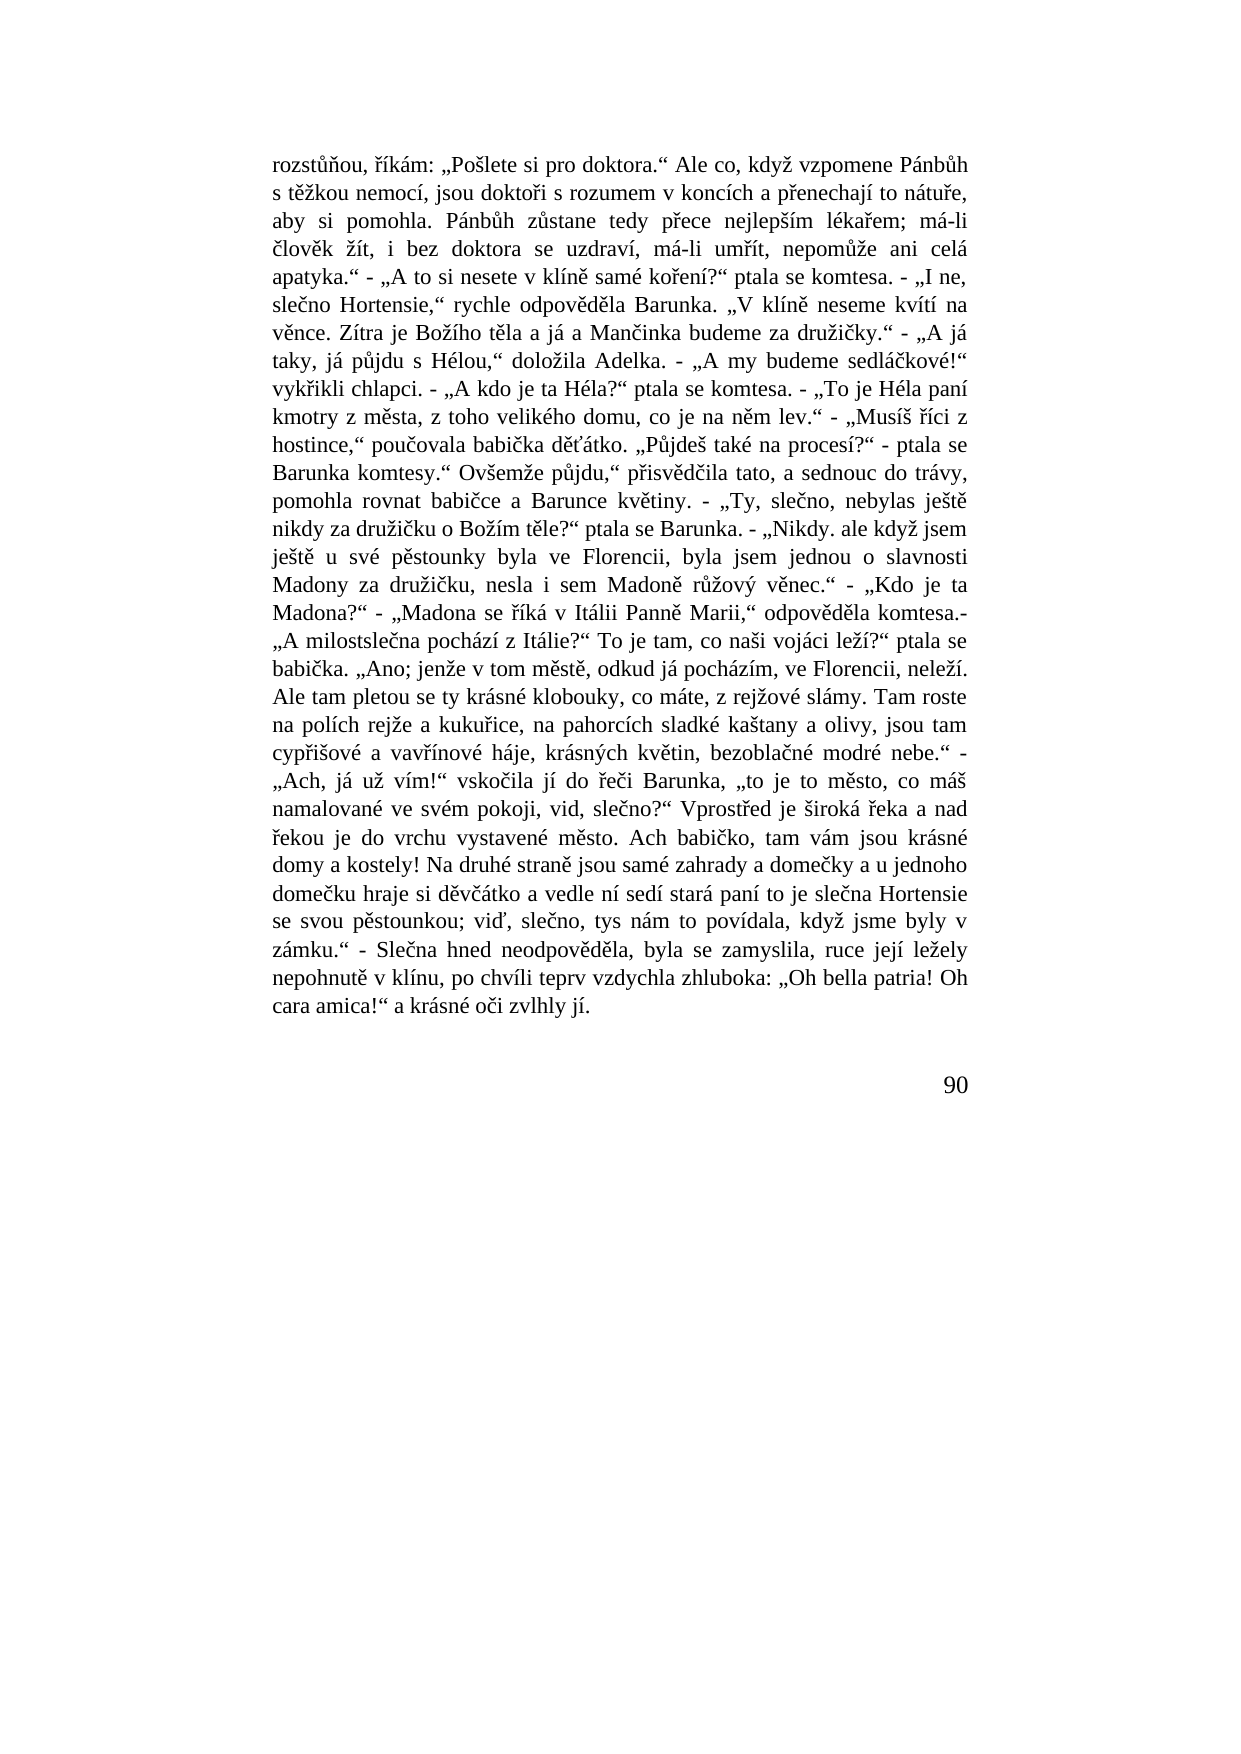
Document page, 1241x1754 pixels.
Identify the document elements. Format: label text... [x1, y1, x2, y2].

text 90 [272, 1070, 968, 1098]
text rozstůňou, říkám: „Pošlete si pro doktora.“ Ale co, když vzpomene Pánbůh s těžkou nemocí, jsou doktoři s rozumem v koncích a přenechají to nátuře, aby si pomohla. Pánbůh zůstane tedy přece nejlepším lékařem; má-li člověk žít, i bez doktora se uzdraví, má-li umřít, nepomůže ani celá apatyka.“ - „A to si nesete v klíně samé koření?“ ptala se komtesa. - „I ne, slečno Hortensie,“ rychle odpověděla Barunka. „V klíně neseme kvítí na věnce. Zítra je Božího těla a já a Mančinka budeme za družičky.“ - „A já taky, já půjdu s Hélou,“ doložila Adelka. - „A my budeme sedláčkové!“ vykřikli chlapci. - „A kdo je ta Héla?“ ptala se komtesa. - „To je Héla paní kmotry z města, z toho velikého domu, co je na něm lev.“ - „Musíš říci z hostince,“ poučovala babička děťátko. „Půjdeš také na procesí?“ - ptala se Barunka komtesy.“ Ovšemže půjdu,“ přisvědčila tato, a sednouc do trávy, pomohla rovnat babičce a Barunce květiny. - „Ty, slečno, nebylas ještě nikdy za družičku o Božím těle?“ ptala se Barunka. - „Nikdy. ale když jsem ještě u své pěstounky byla ve Florencii, byla jsem jednou o slavnosti Madony za družičku, nesla i sem Madoně růžový věnec.“ - „Kdo je ta Madona?“ - „Madona se říká v Itálii Panně Marii,“ odpověděla komtesa.- „A milostslečna pochází z Itálie?“ To je tam, co naši vojáci leží?“ ptala se babička. „Ano; jenže v tom městě, odkud já pocházím, ve Florencii, neleží. Ale tam pletou se ty krásné klobouky, co máte, z rejžové slámy. Tam roste na polích rejže a kukuřice, na pahorcích sladké kaštany a olivy, jsou tam cypřišové a vavřínové háje, krásných květin, bezoblačné modré nebe.“ - „Ach, já už vím!“ vskočila jí do řeči Barunka, „to je to město, co máš namalované ve svém pokoji, vid, slečno?“ Vprostřed je široká řeka a nad řekou je do vrchu vystavené město. Ach babičko, tam vám jsou krásné domy a kostely! Na druhé straně jsou samé zahrady a domečky a u jednoho domečku hraje si děvčátko a vedle ní sedí stará paní to je slečna Hortensie se svou pěstounkou; viď, slečno, tys nám to povídala, když jsme byly v zámku.“ - Slečna hned neodpověděla, byla se zamyslila, ruce její ležely nepohnutě v klínu, po chvíli teprv vzdychla zhluboka: „Oh bella patria! Oh cara amica!“ a krásné oči zvlhly jí. [272, 150, 969, 1019]
